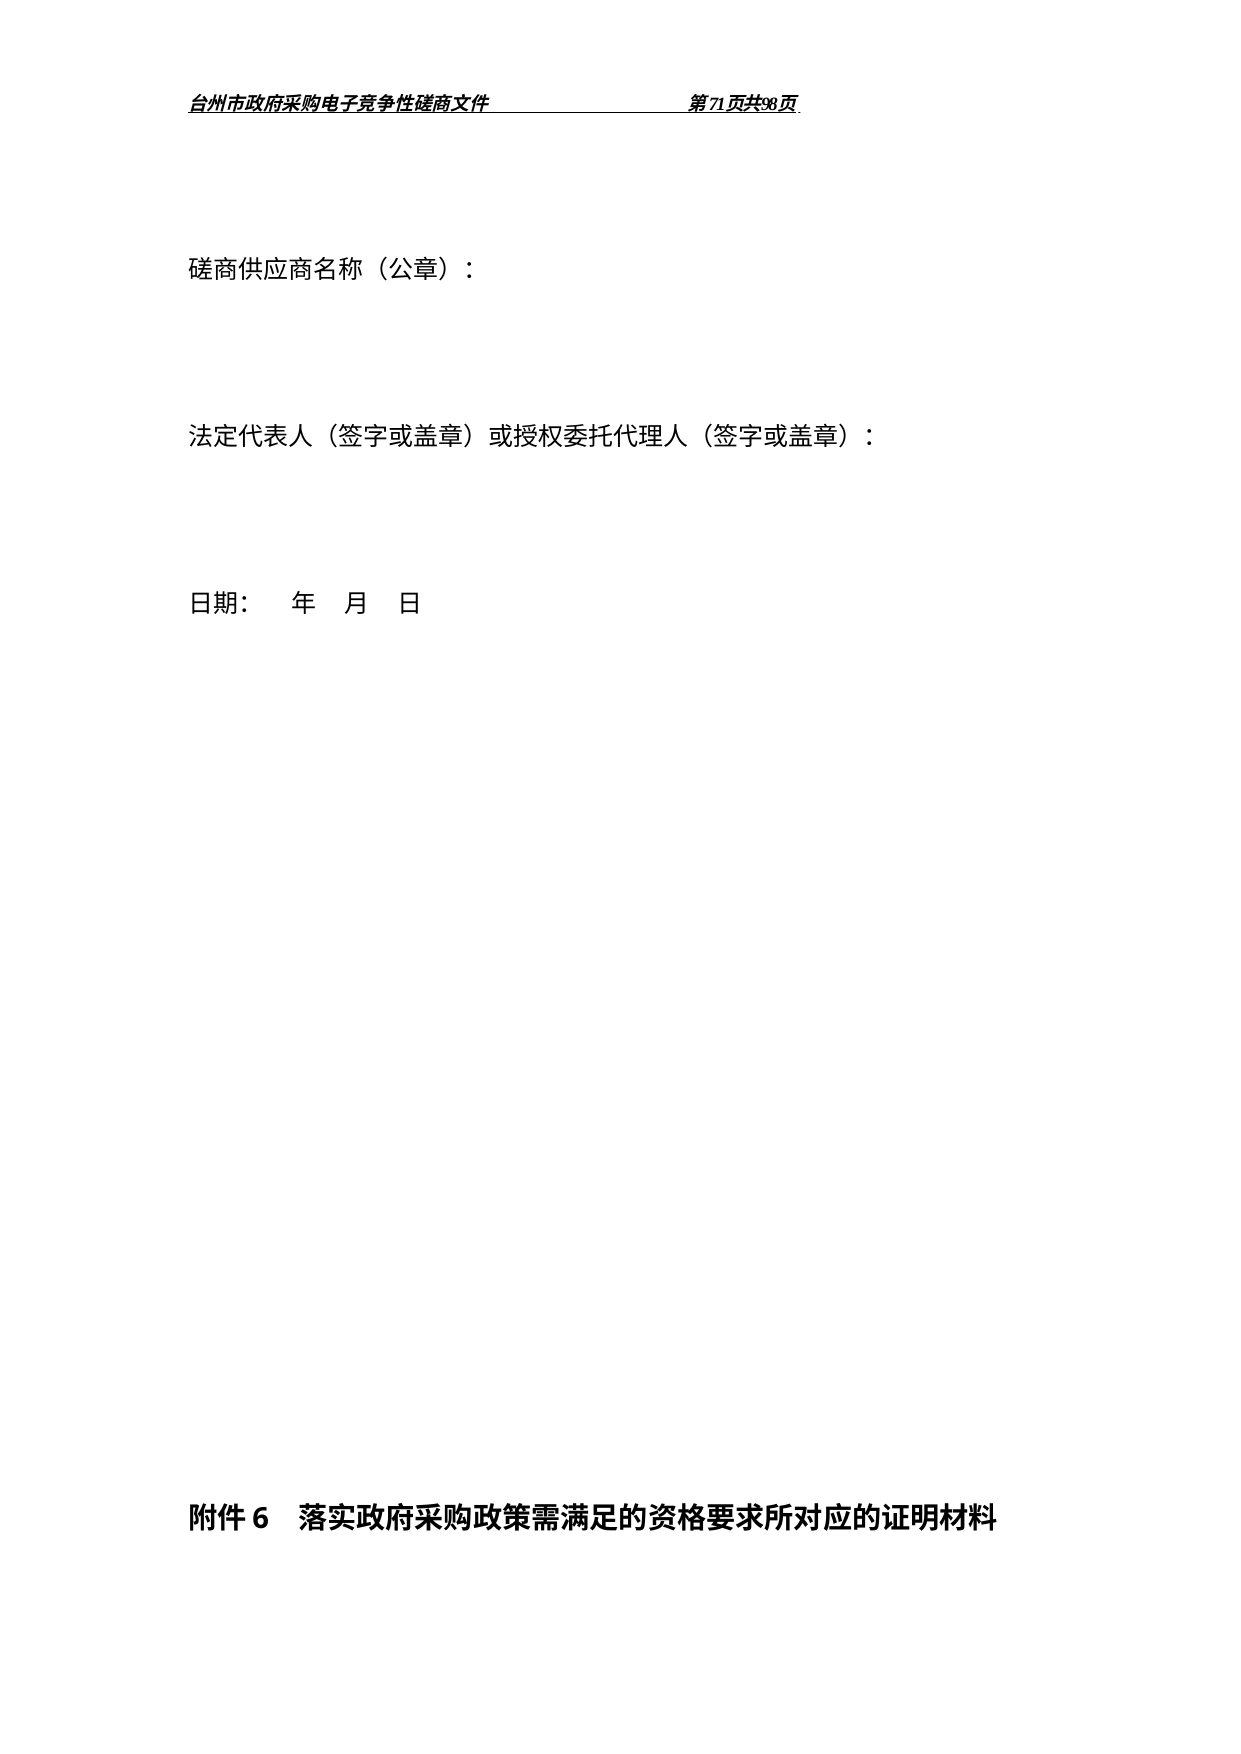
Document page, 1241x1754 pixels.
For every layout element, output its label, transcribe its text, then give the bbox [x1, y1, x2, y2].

text 磋商供应商名称（公章）： [188, 234, 1052, 300]
text 法定代表人（签字或盖章）或授权委托代理人（签字或盖章）： [188, 401, 1052, 467]
text 日期： 年 月 日 [188, 568, 1052, 634]
text 附件6 落实政府采购政策需满足的资格要求所对应的证明材料 [188, 1483, 1052, 1549]
